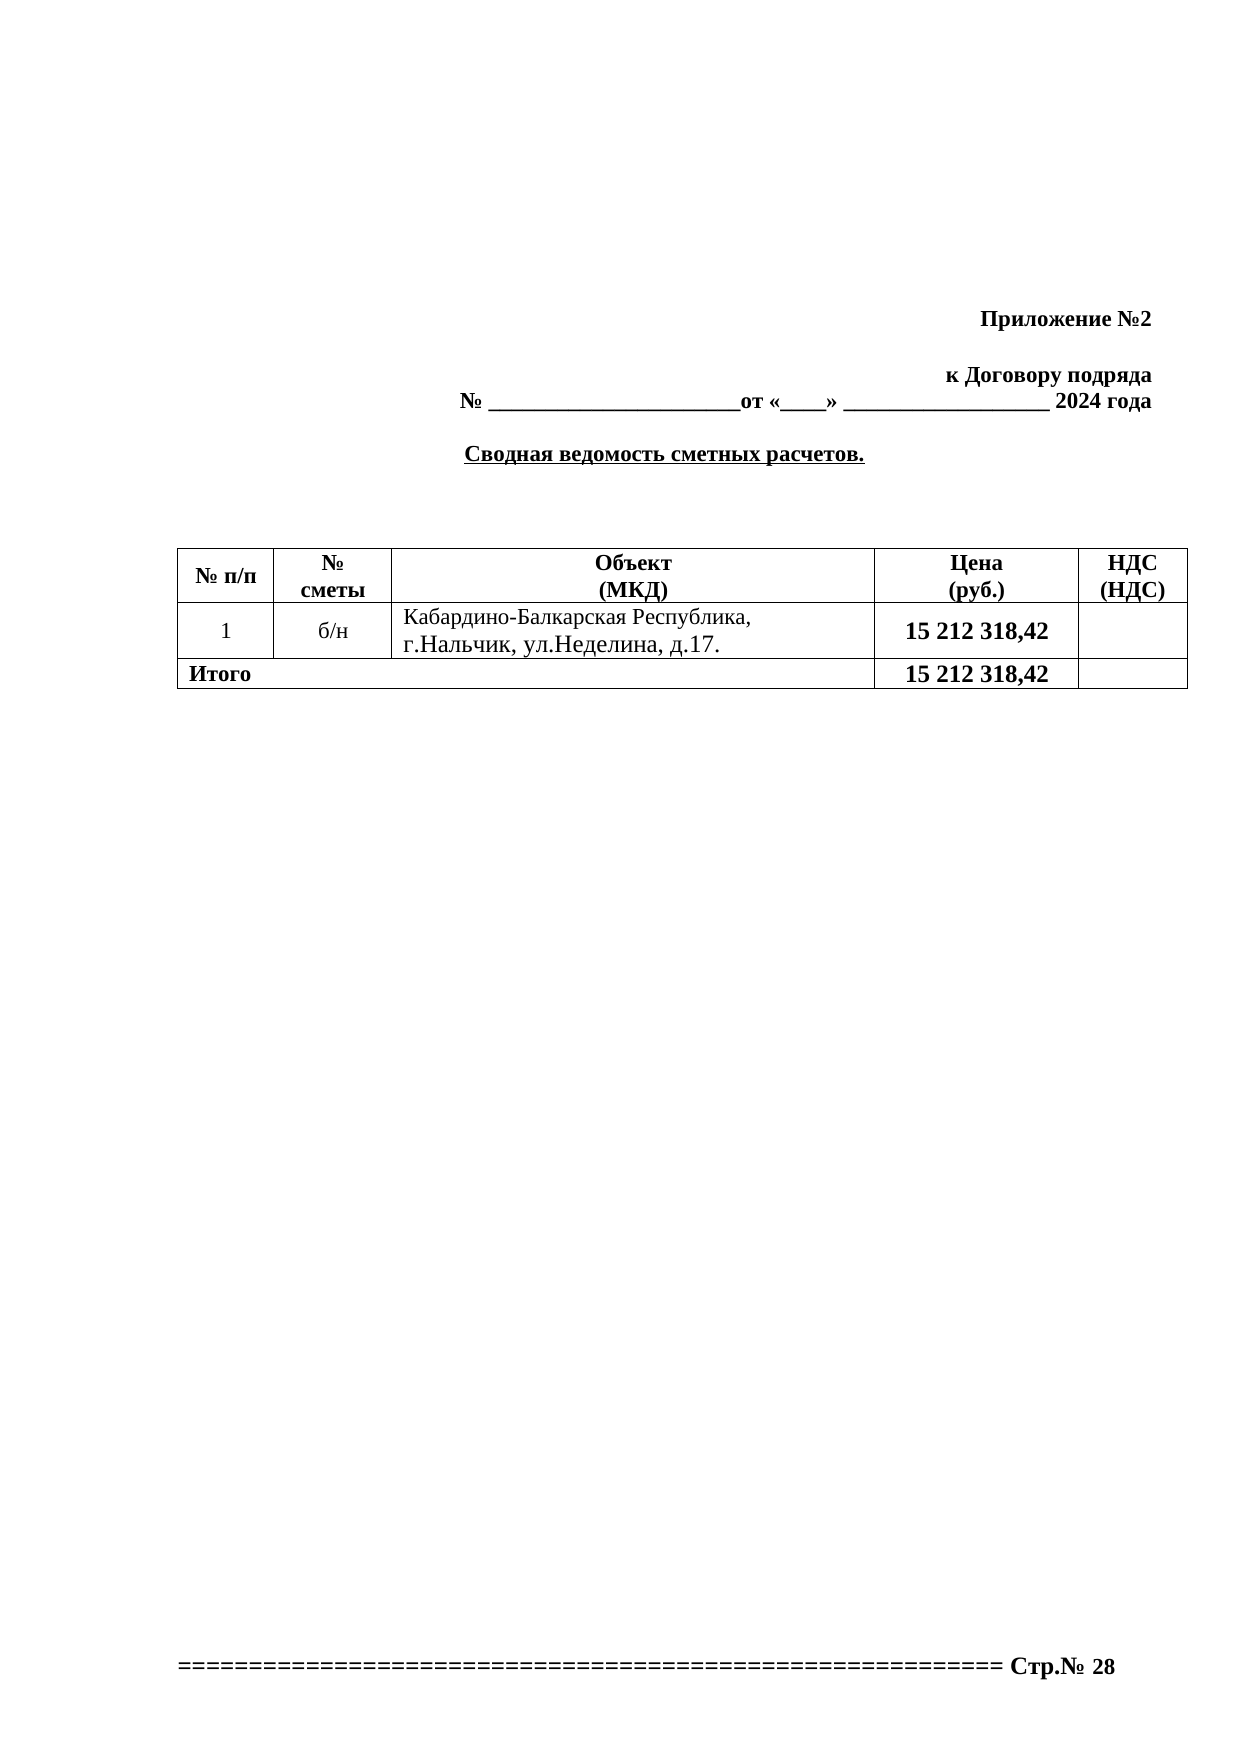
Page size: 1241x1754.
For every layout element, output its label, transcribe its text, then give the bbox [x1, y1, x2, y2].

subtitle Приложение №2 [177, 305, 1152, 332]
table_cell б/н [274, 603, 391, 658]
text к Договору подряда [177, 361, 1152, 387]
table_header № сметы [274, 549, 391, 602]
table_cell 15 212 318,42 [875, 603, 1078, 658]
table_header № п/п [178, 549, 273, 602]
table_cell 1 [178, 603, 273, 658]
table_cell Итого [178, 659, 874, 688]
table_header Цена (руб.) [875, 549, 1078, 602]
table_cell 15 212 318,42 [875, 659, 1078, 688]
table_cell [1079, 659, 1187, 688]
table_header Объект (МКД) [392, 549, 874, 602]
table_cell [1079, 603, 1187, 658]
table_header НДС (НДС) [1079, 549, 1187, 602]
table_cell Кабардино-Балкарская Республика, г.Нальчик, ул.Неделина, д.17. [392, 603, 874, 658]
text № ______________________от «____» __________________ 2024 года [177, 387, 1152, 414]
text Сводная ведомость сметных расчетов. [177, 440, 1152, 466]
